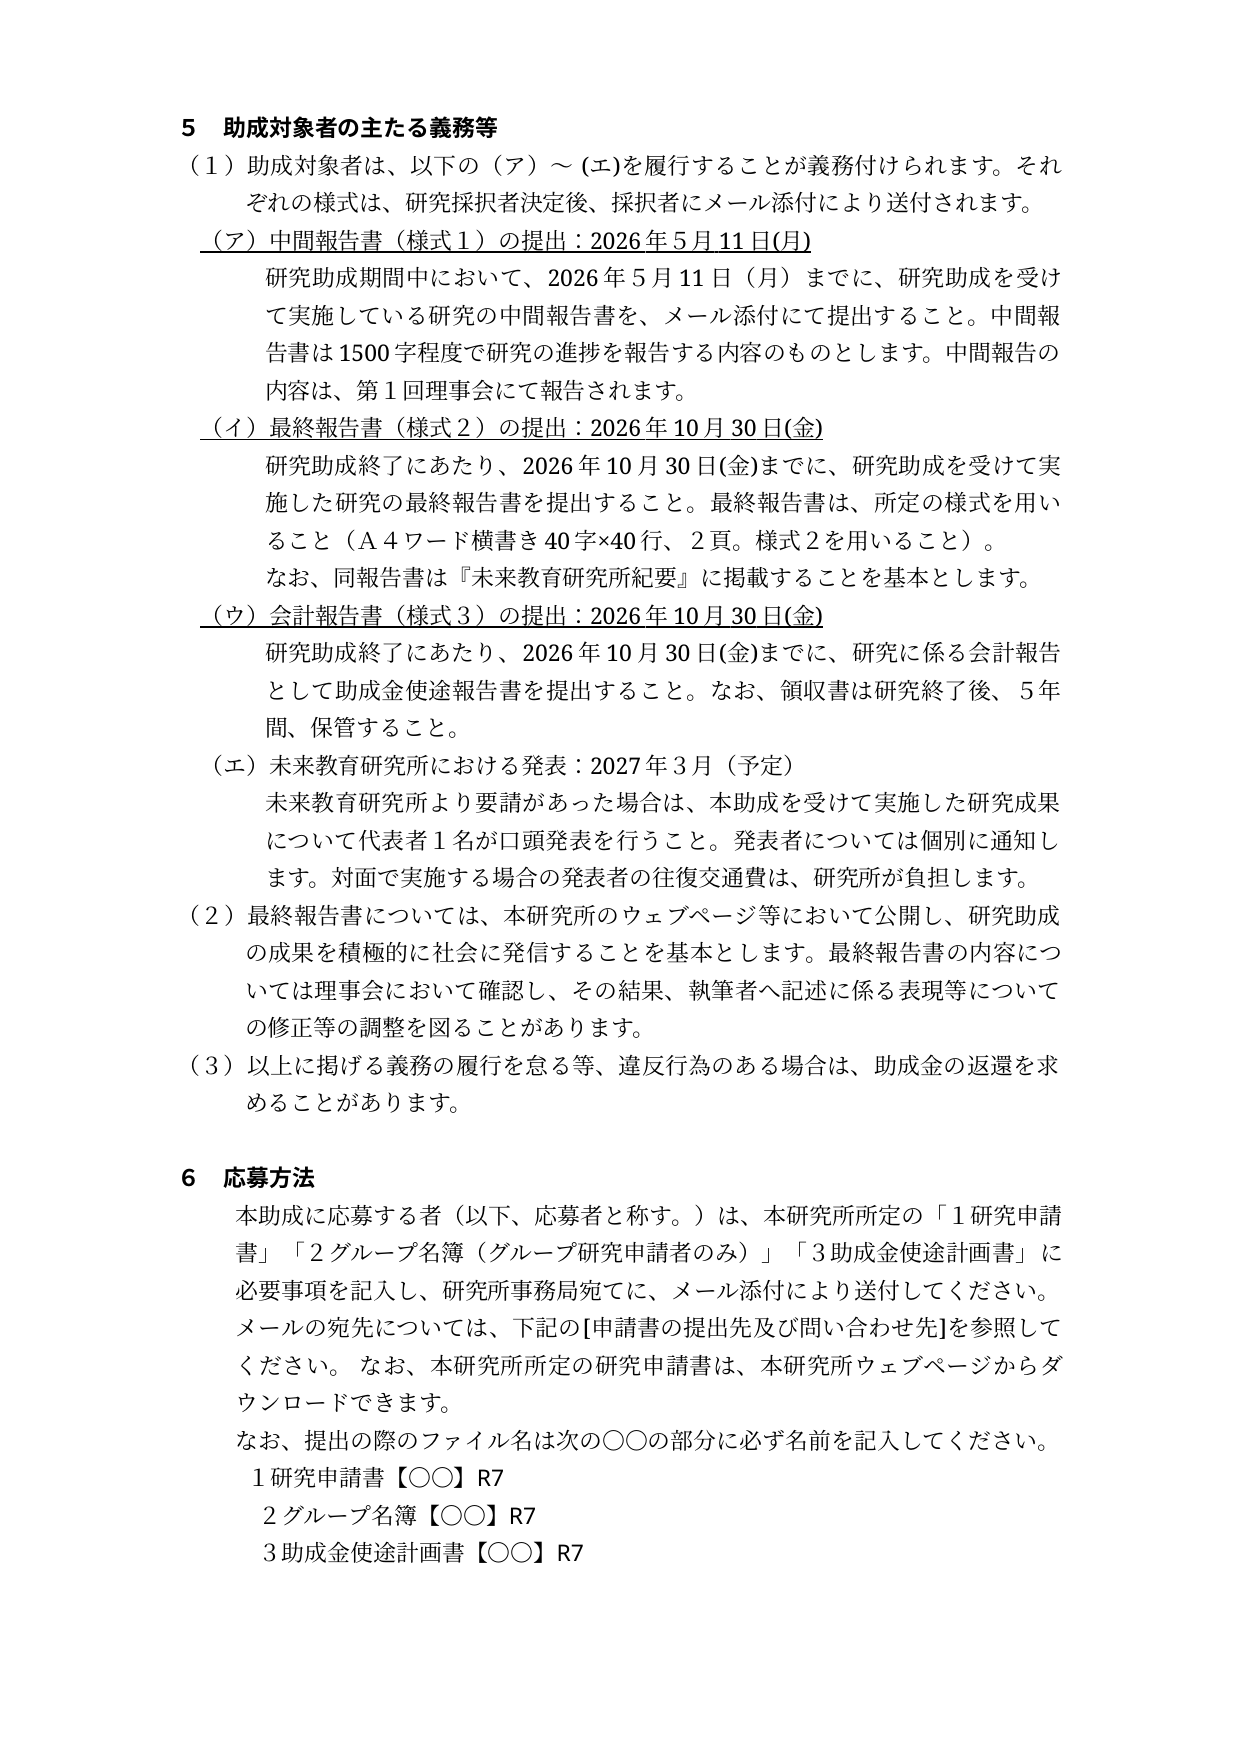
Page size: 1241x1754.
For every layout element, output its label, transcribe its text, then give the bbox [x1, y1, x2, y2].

text ３助成金使途計画書【〇〇】R7 [236, 1533, 1063, 1571]
text 本助成に応募する者（以下、応募者と称す。）は、本研究所所定の「１研究申請書」「２グループ名簿（グループ研究申請者のみ）」「３助成金使途計画書」に必要事項を記入し、研究所事務局宛てに、メール添付により送付してください。メールの宛先については、下記の[申請書の提出先及び問い合わせ先]を参照してください。 なお、本研究所所定の研究申請書は、本研究所ウェブページからダウンロードできます。 [236, 1196, 1063, 1421]
text ６ 応募方法 [177, 1158, 1063, 1196]
list 研究助成期間中において、2026年５月11日（月）までに、研究助成を受けて実施している研究の中間報告書を、メール添付にて提出すること。中間報告書は1500字程度で研究の進捗を報告する内容のものとします。中間報告の内容は、第１回理事会にて報告されます。 [265, 258, 1063, 408]
text （イ）最終報告書（様式２）の提出：2026年10月30日(金) [177, 408, 1063, 446]
text （３）以上に掲げる義務の履行を怠る等、違反行為のある場合は、助成金の返還を求めることがあります。 [177, 1046, 1063, 1121]
text （１）助成対象者は、以下の（ア）～ (エ)を履行することが義務付けられます。それぞれの様式は、研究採択者決定後、採択者にメール添付により送付されます。 [177, 146, 1063, 221]
text （ア）中間報告書（様式１）の提出：2026年５月11日(月) [177, 221, 1063, 258]
text （ウ）会計報告書（様式３）の提出：2026年10月30日(金) [177, 596, 1063, 633]
text 研究助成終了にあたり、2026年10月30日(金)までに、研究助成を受けて実施した研究の最終報告書を提出すること。最終報告書は、所定の様式を用いること（Ａ４ワード横書き40字×40行、２頁。様式２を用いること）。 [265, 446, 1063, 558]
text （２）最終報告書については、本研究所のウェブページ等において公開し、研究助成の成果を積極的に社会に発信することを基本とします。最終報告書の内容については理事会において確認し、その結果、執筆者へ記述に係る表現等についての修正等の調整を図ることがあります。 [177, 896, 1063, 1046]
text 未来教育研究所より要請があった場合は、本助成を受けて実施した研究成果について代表者１名が口頭発表を行うこと。発表者については個別に通知します。対面で実施する場合の発表者の往復交通費は、研究所が負担します。 [265, 783, 1063, 896]
text ５ 助成対象者の主たる義務等 [177, 108, 1063, 146]
text なお、同報告書は『未来教育研究所紀要』に掲載することを基本とします。 [265, 558, 1063, 596]
text １研究申請書【〇〇】R7 [236, 1458, 1063, 1496]
text （エ）未来教育研究所における発表：2027年３月（予定） [177, 746, 1063, 783]
text ２グループ名簿【〇〇】R7 [236, 1496, 1063, 1533]
text なお、提出の際のファイル名は次の〇〇の部分に必ず名前を記入してください。 [236, 1421, 1063, 1458]
list 研究助成終了にあたり、2026年10月30日(金)までに、研究に係る会計報告として助成金使途報告書を提出すること。なお、領収書は研究終了後、５年間、保管すること。 [265, 633, 1063, 746]
